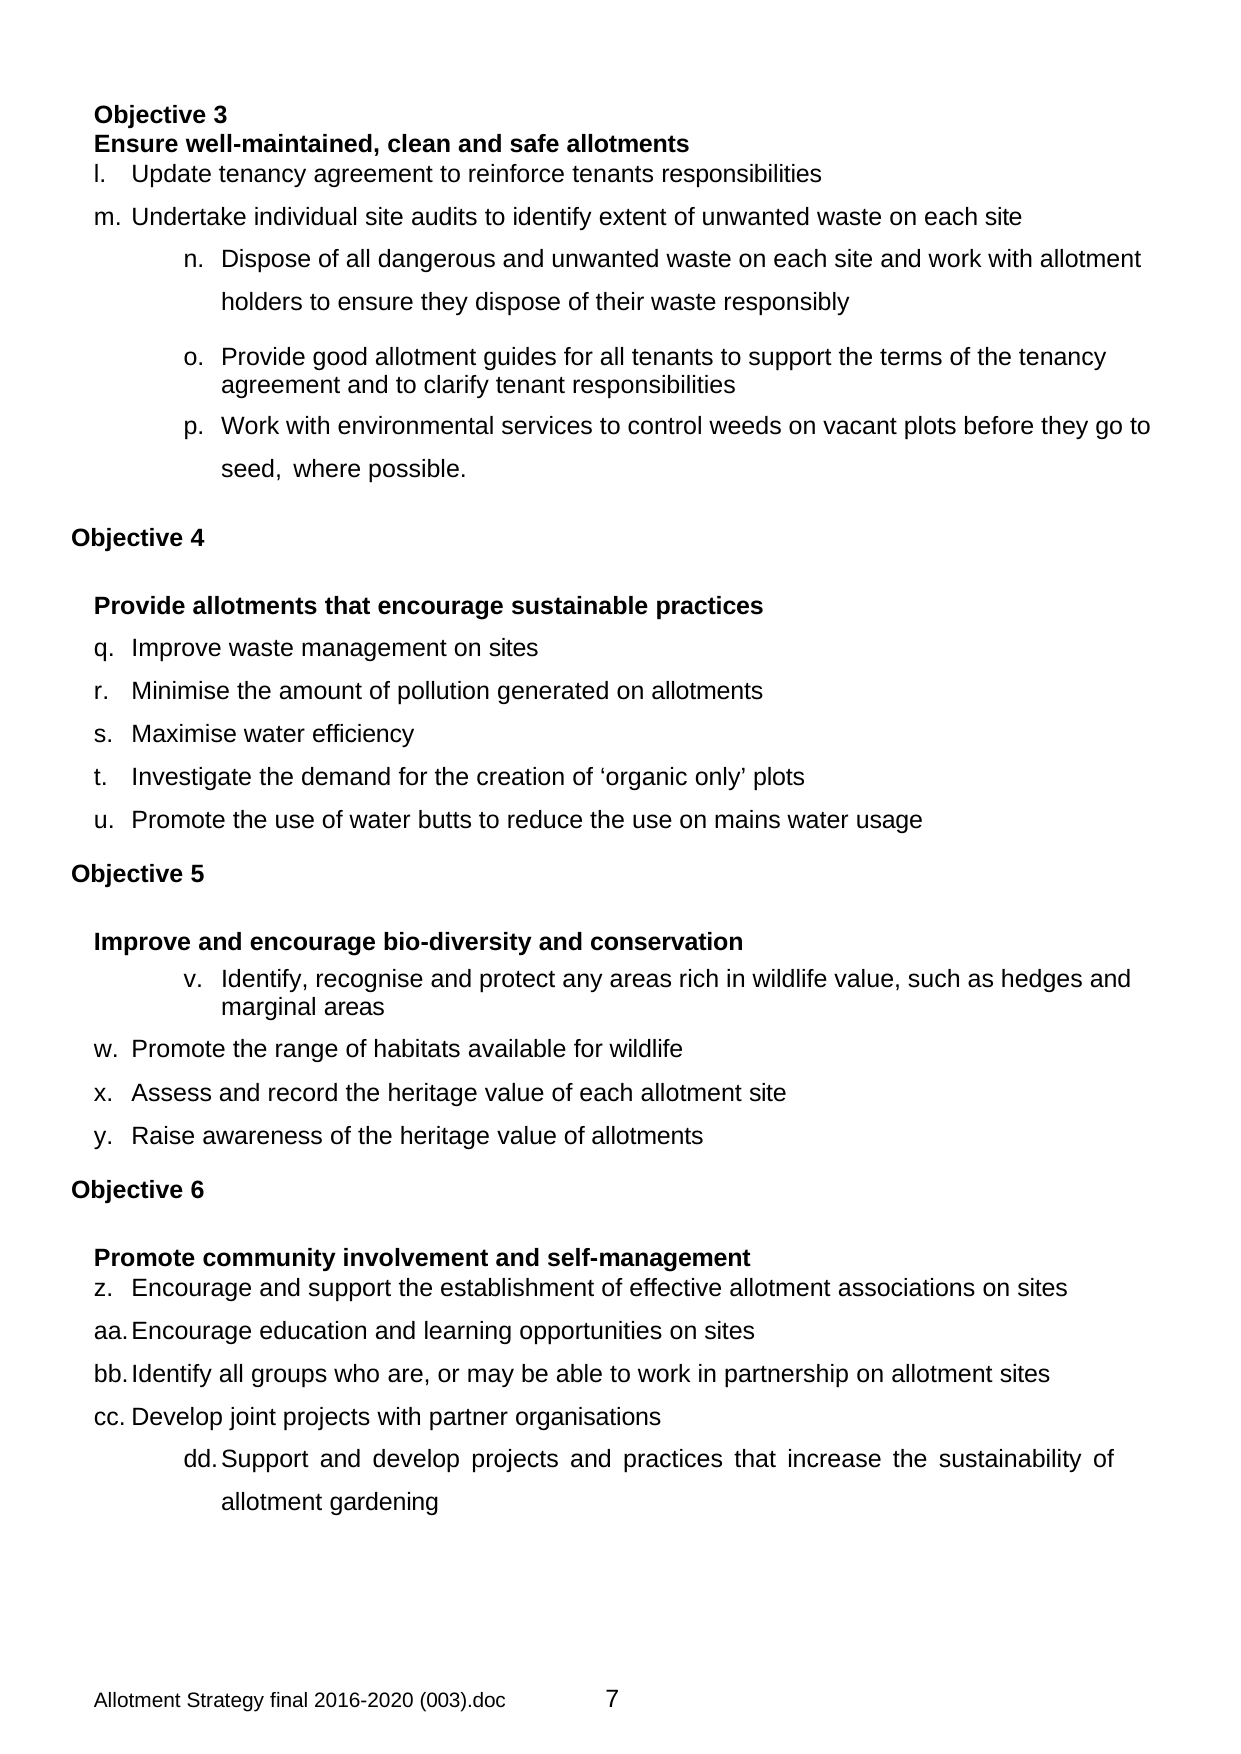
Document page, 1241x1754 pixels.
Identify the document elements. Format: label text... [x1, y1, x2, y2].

list Maximise water efficiency [94, 718, 1186, 748]
list Identify, recognise and protect any areas rich in wildlife value, such as hedges and marginal areas [183, 965, 1162, 1021]
list Identify all groups who are, or may be able to work in partnership on allotment sites [94, 1358, 1186, 1389]
list Encourage education and learning opportunities on sites [94, 1315, 1186, 1346]
list Provide good allotment guides for all tenants to support the terms of the tenancy agreement and to clarify tenant responsibilities [183, 342, 1162, 399]
text Promote community involvement and self-management [94, 1243, 1186, 1272]
list Undertake individual site audits to identify extent of unwanted waste on each site [94, 201, 1186, 231]
list Work with environmental services to control weeds on vacant plots before they go to seed, where possible. [183, 411, 1162, 483]
list Minimise the amount of pollution generated on allotments [94, 675, 1186, 705]
text Provide allotments that encourage sustainable practices [94, 591, 1186, 619]
text Improve and encourage bio-diversity and conservation [94, 927, 1186, 956]
subtitle Objective 5 [71, 859, 1186, 888]
text Objective 3 [94, 100, 1186, 129]
list Promote the use of water butts to reduce the use on mains water usage [94, 804, 1186, 834]
list Improve waste management on sites [94, 632, 1186, 662]
list Update tenancy agreement to reinforce tenants responsibilities [94, 158, 1186, 188]
list Support and develop projects and practices that increase the sustainability of allotment gardening [183, 1444, 1162, 1516]
list Investigate the demand for the creation of ‘organic only’ plots [94, 761, 1186, 791]
list Develop joint projects with partner organisations [94, 1401, 1186, 1432]
list Encourage and support the establishment of effective allotment associations on sites [94, 1272, 1186, 1303]
subtitle Objective 6 [71, 1175, 1186, 1204]
list Raise awareness of the heritage value of allotments [94, 1119, 1186, 1150]
list Dispose of all dangerous and unwanted waste on each site and work with allotment holders to ensure they dispose of their waste responsibly [183, 244, 1163, 316]
list Promote the range of habitats available for wildlife [94, 1033, 1186, 1064]
list Assess and record the heritage value of each allotment site [94, 1077, 1186, 1107]
subtitle Objective 4 [71, 522, 1186, 551]
text Ensure well-maintained, clean and safe allotments [94, 129, 1186, 157]
